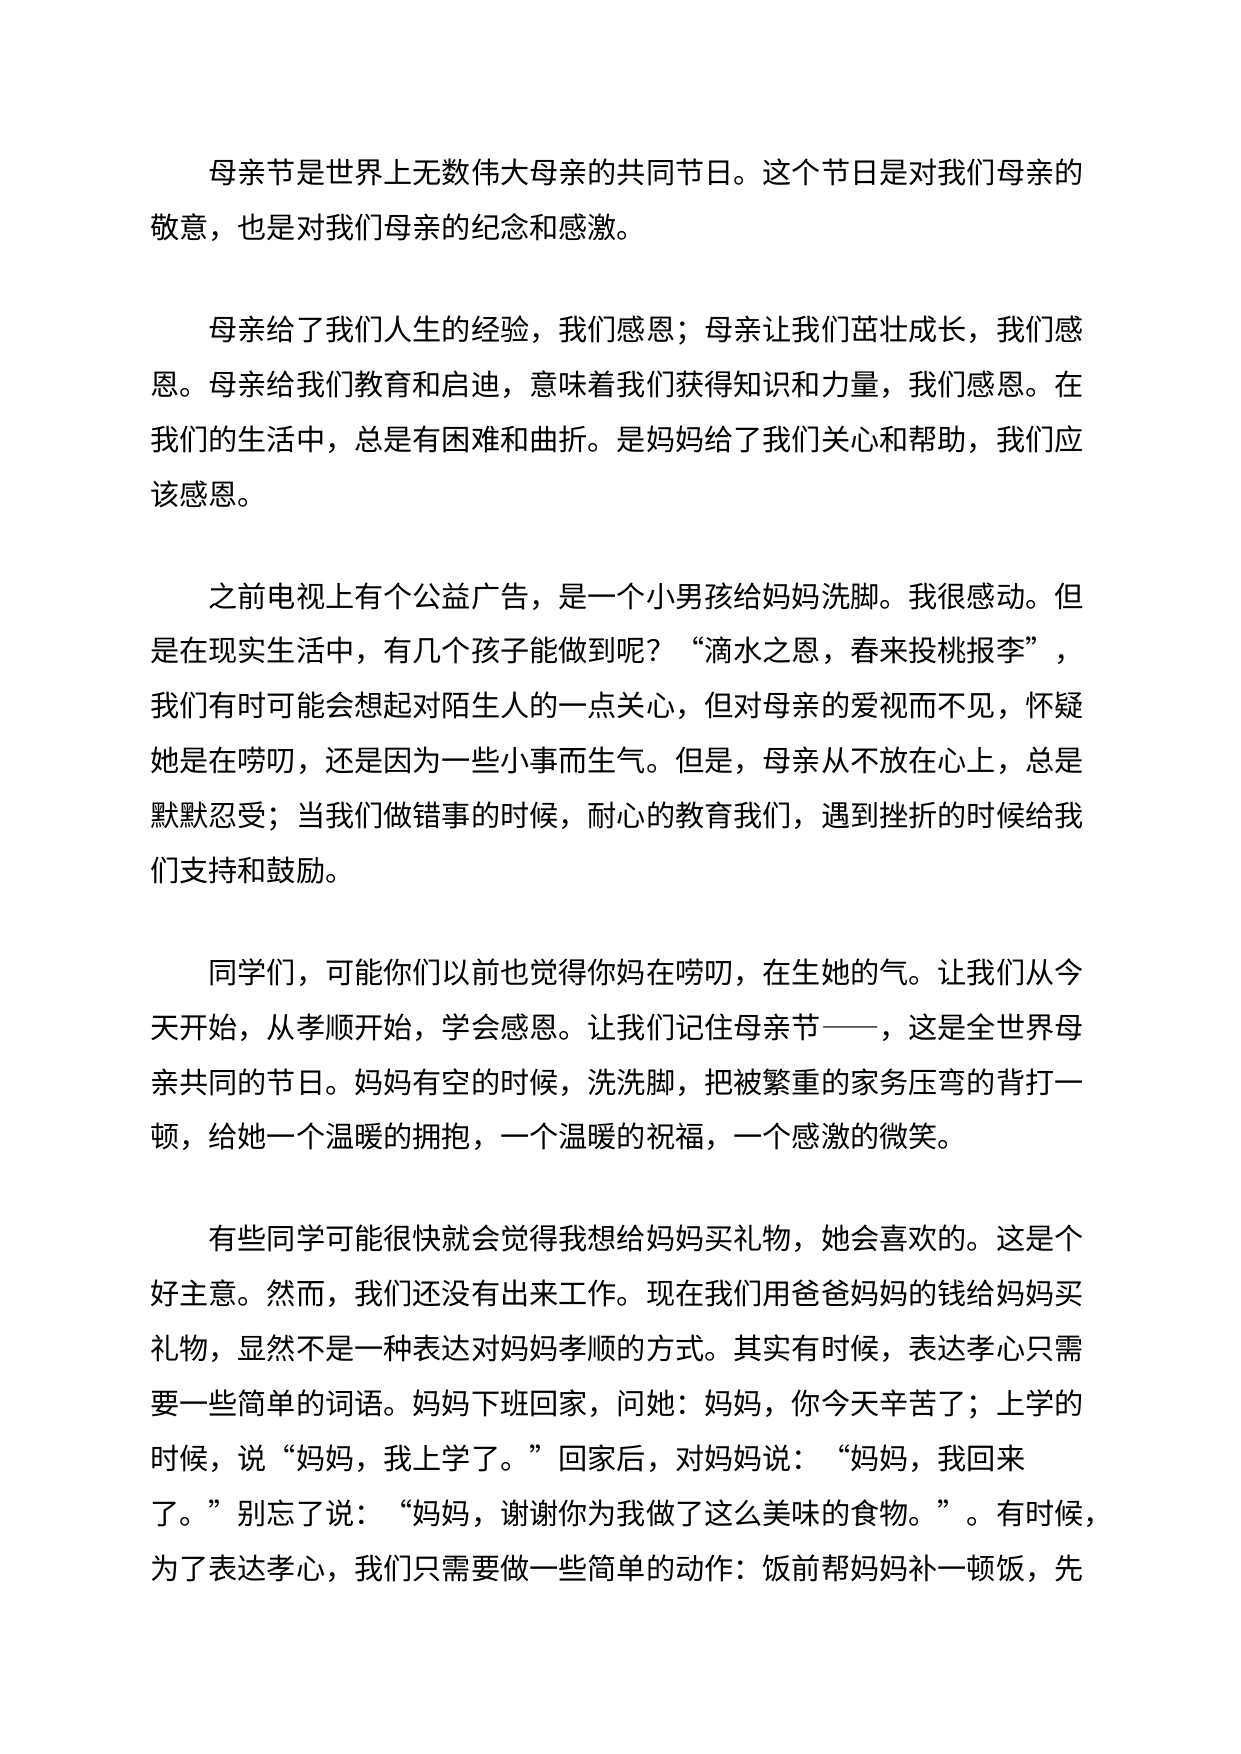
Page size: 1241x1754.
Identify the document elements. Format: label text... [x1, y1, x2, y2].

text 之前电视上有个公益广告，是一个小男孩给妈妈洗脚。我很感动。但是在现实生活中，有几个孩子能做到呢？“滴水之恩，春来投桃报李”，我们有时可能会想起对陌生人的一点关心，但对母亲的爱视而不见，怀疑她是在唠叨，还是因为一些小事而生气。但是，母亲从不放在心上，总是默默忍受；当我们做错事的时候，耐心的教育我们，遇到挫折的时候给我们支持和鼓励。 [150, 573, 1090, 890]
text 同学们，可能你们以前也觉得你妈在唠叨，在生她的气。让我们从今天开始，从孝顺开始，学会感恩。让我们记住母亲节——，这是全世界母亲共同的节日。妈妈有空的时候，洗洗脚，把被繁重的家务压弯的背打一顿，给她一个温暖的拥抱，一个温暖的祝福，一个感激的微笑。 [150, 949, 1090, 1156]
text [150, 1216, 1090, 1587]
text 母亲节是世界上无数伟大母亲的共同节日。这个节日是对我们母亲的敬意，也是对我们母亲的纪念和感激。 [150, 150, 1090, 247]
text 母亲给了我们人生的经验，我们感恩；母亲让我们茁壮成长，我们感恩。母亲给我们教育和启迪，意味着我们获得知识和力量，我们感恩。在我们的生活中，总是有困难和曲折。是妈妈给了我们关心和帮助，我们应该感恩。 [150, 307, 1090, 514]
